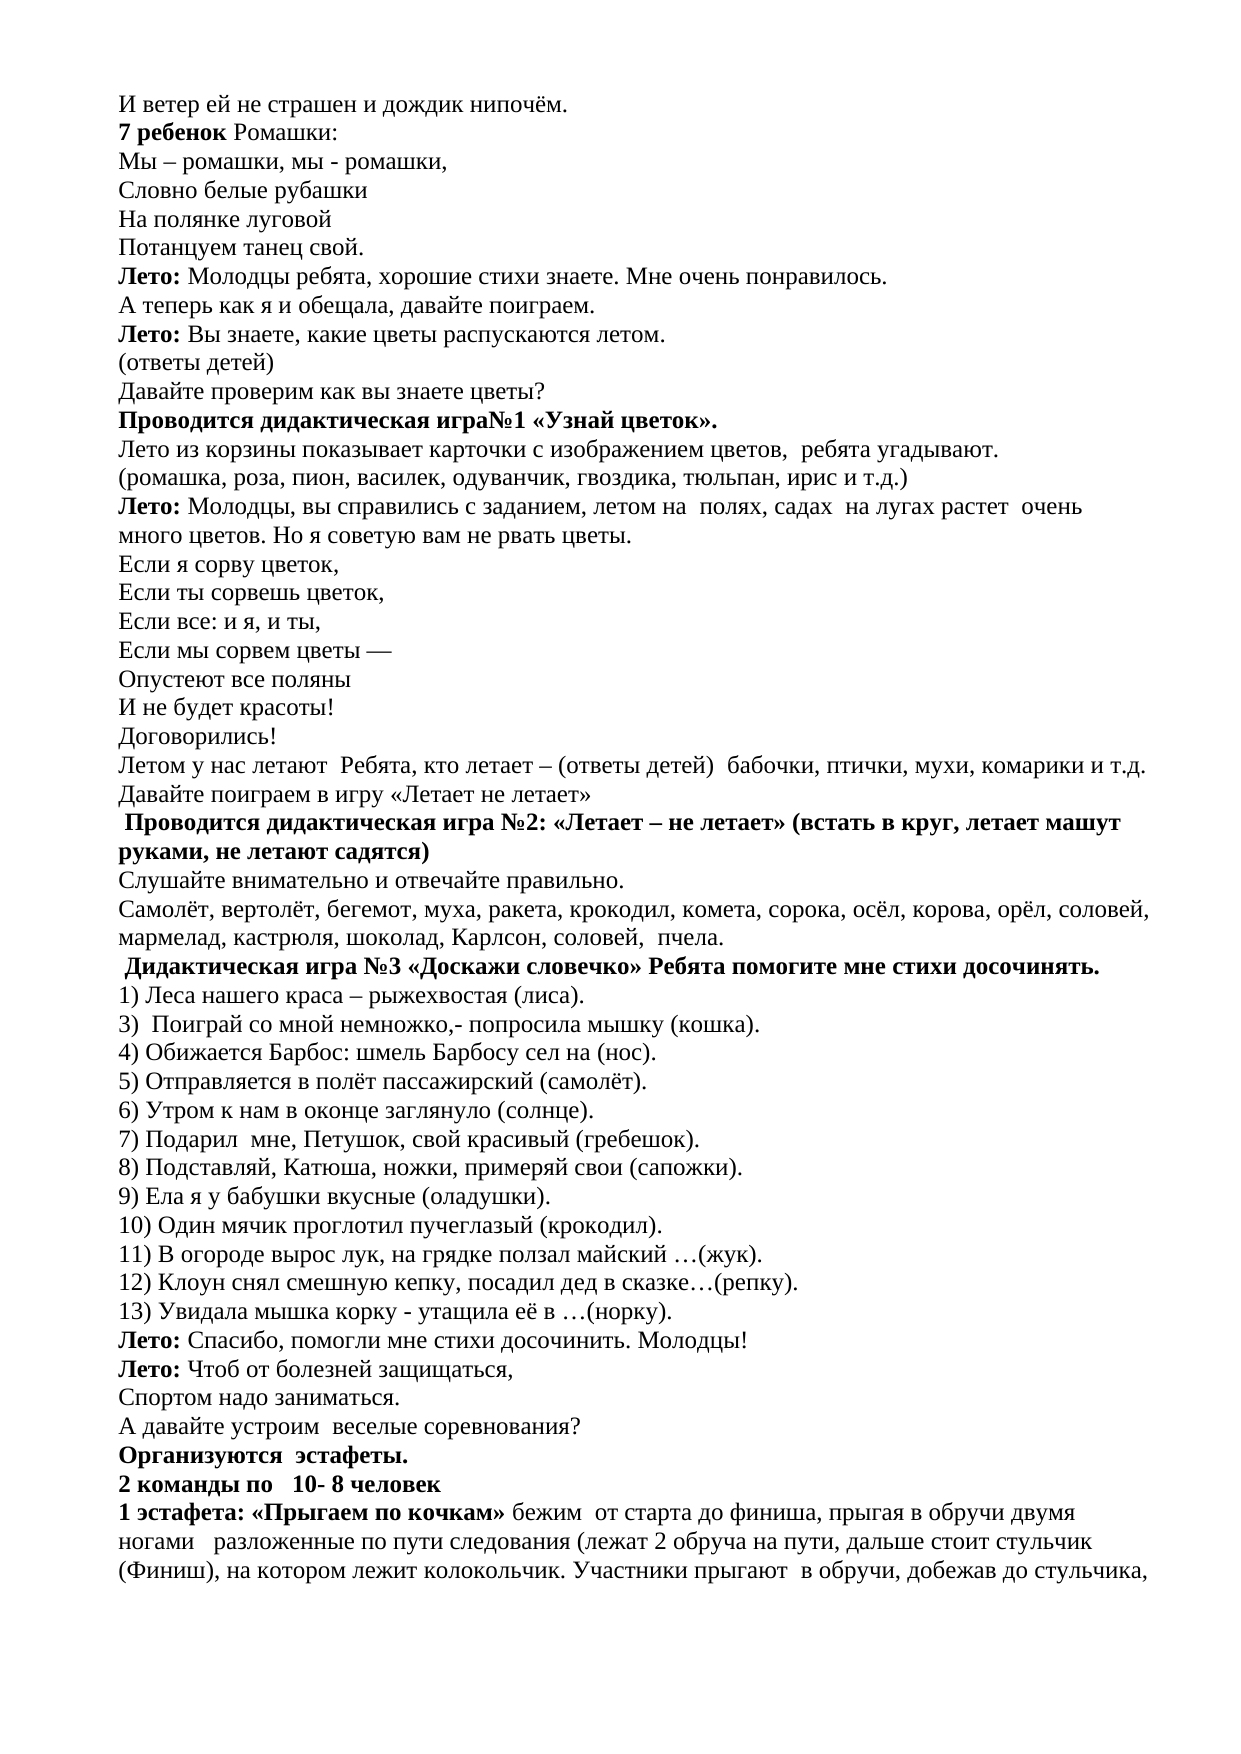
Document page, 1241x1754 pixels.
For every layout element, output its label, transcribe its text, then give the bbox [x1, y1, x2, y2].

text 9) Ела я у бабушки вкусные (оладушки). [118, 1181, 1152, 1210]
text 10) Один мячик проглотил пучеглазый (крокодил). [118, 1210, 1152, 1239]
text Если мы сорвем цветы — [118, 635, 1152, 664]
text Опустеют все поляны [118, 664, 1152, 692]
text Потанцуем танец свой. [118, 232, 1152, 261]
text Проводится дидактическая игра №2: «Летает – не летает» (встать в круг, летает машут руками, не летают садятся) [118, 807, 1152, 865]
text Если ты сорвешь цветок, [118, 577, 1152, 606]
text Если я сорву цветок, [118, 549, 1152, 577]
text 4) Обижается Барбос: шмель Барбосу сел на (нос). [118, 1037, 1152, 1066]
text И не будет красоты! [118, 692, 1152, 721]
text 5) Отправляется в полёт пассажирский (самолёт). [118, 1066, 1152, 1095]
text Мы – ромашки, мы - ромашки, [118, 146, 1152, 175]
text 8) Подставляй, Катюша, ножки, примеряй свои (сапожки). [118, 1152, 1152, 1181]
text Если все: и я, и ты, [118, 606, 1152, 635]
text Лето из корзины показывает карточки с изображением цветов, ребята угадывают. [118, 434, 1152, 462]
text Летом у нас летают Ребята, кто летает – (ответы детей) бабочки, птички, мухи, комарики и т.д. Давайте поиграем в игру «Летает не летает» [118, 750, 1152, 807]
text Дидактическая игра №3 «Доскажи словечко» Ребята помогите мне стихи досочинять. [118, 951, 1152, 980]
text А давайте устроим веселые соревнования? [118, 1411, 1152, 1440]
text Слушайте внимательно и отвечайте правильно. [118, 865, 1152, 894]
text Спортом надо заниматься. [118, 1382, 1152, 1411]
text Самолёт, вертолёт, бегемот, муха, ракета, крокодил, комета, сорока, осёл, корова, орёл, соловей, мармелад, кастрюля, шоколад, Карлсон, соловей, пчела. [118, 894, 1152, 951]
text А теперь как я и обещала, давайте поиграем. [118, 290, 1152, 319]
text 6) Утром к нам в оконце заглянуло (солнце). [118, 1095, 1152, 1124]
text Лето: Спасибо, помогли мне стихи досочинить. Молодцы! [118, 1325, 1152, 1354]
text 13) Увидала мышка корку - утащила её в …(норку). [118, 1296, 1152, 1325]
text Лето: Молодцы, вы справились с заданием, летом на полях, садах на лугах растет очень много цветов. Но я советую вам не рвать цветы. [118, 491, 1152, 549]
text Проводится дидактическая игра№1 «Узнай цветок». [118, 405, 1152, 434]
text (ромашка, роза, пион, василек, одуванчик, гвоздика, тюльпан, ирис и т.д.) [118, 462, 1152, 491]
text На полянке луговой [118, 204, 1152, 232]
text Организуются эстафеты. [118, 1440, 1152, 1469]
text Словно белые рубашки [118, 175, 1152, 204]
text Лето: Вы знаете, какие цветы распускаются летом. [118, 319, 1152, 347]
text 7) Подарил мне, Петушок, свой красивый (гребешок). [118, 1124, 1152, 1152]
text 1) Леса нашего краса – рыжехвостая (лиса). [118, 980, 1152, 1009]
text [118, 1497, 1152, 1584]
text 2 команды по 10- 8 человек [118, 1469, 1152, 1497]
text 12) Клоун снял смешную кепку, посадил дед в сказке…(репку). [118, 1267, 1152, 1296]
text Договорились! [118, 721, 1152, 750]
text 11) В огороде вырос лук, на грядке ползал майский …(жук). [118, 1239, 1152, 1267]
text 3) Поиграй со мной немножко,- попросила мышку (кошка). [118, 1009, 1152, 1037]
text Давайте проверим как вы знаете цветы? [118, 376, 1152, 405]
text (ответы детей) [118, 347, 1152, 376]
text Лето: Чтоб от болезней защищаться, [118, 1354, 1152, 1382]
text Лето: Молодцы ребята, хорошие стихи знаете. Мне очень понравилось. [118, 261, 1152, 290]
text И ветер ей не страшен и дождик нипочём. [118, 89, 1152, 117]
text 7 ребенок Ромашки: [118, 117, 1152, 146]
